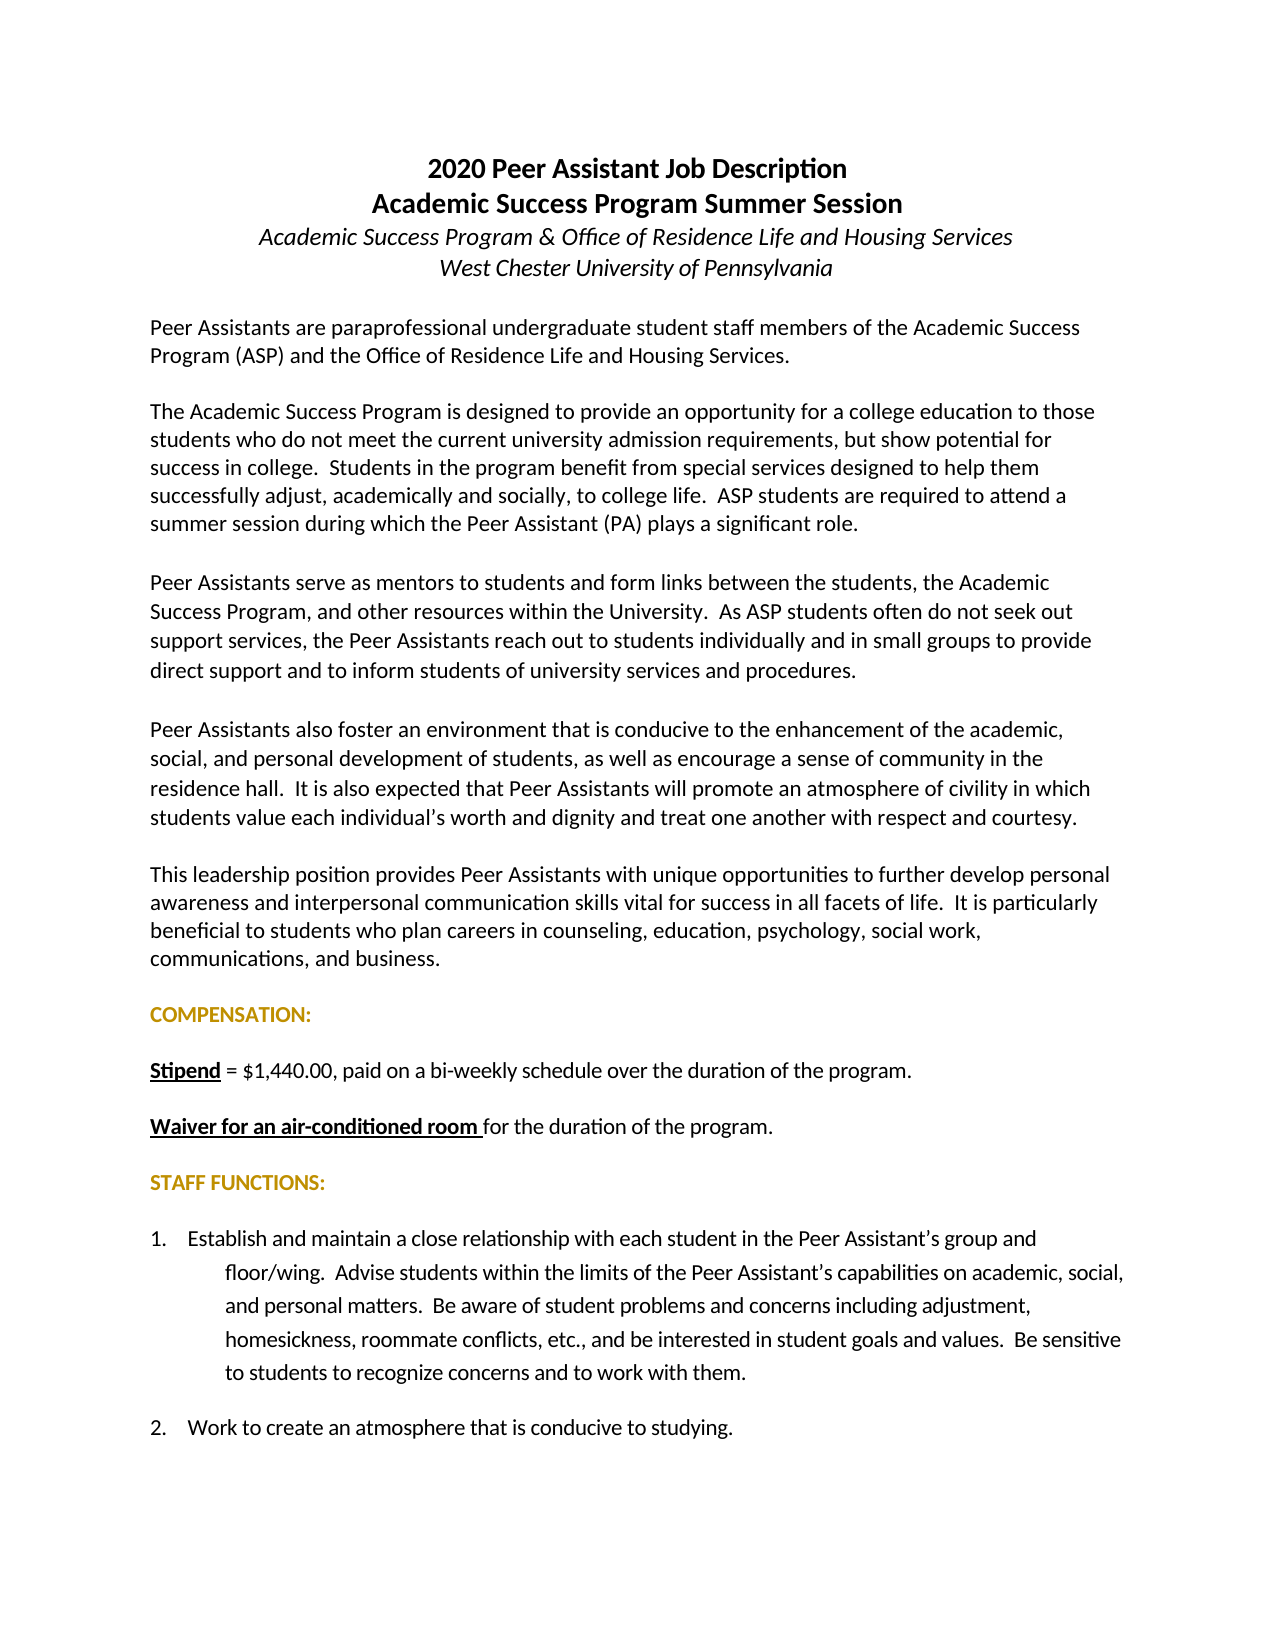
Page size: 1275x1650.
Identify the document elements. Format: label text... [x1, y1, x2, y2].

text COMPENSATION: [150, 1000, 1125, 1028]
list Work to create an atmosphere that is conducive to studying. [150, 1413, 1125, 1441]
list Establish and maintain a close relationship with each student in the Peer Assistant’s group and floor/wing. Advise students within the limits of the Peer Assistant’s capabilities on academic, social, and personal matters. Be aware of student problems and concerns including adjustment, homesickness, roommate conflicts, etc., and be interested in student goals and values. Be sensitive to students to recognize concerns and to work with them. [150, 1224, 1125, 1386]
text Waiver for an air-conditioned room for the duration of the program. [150, 1112, 1125, 1140]
text 2020 Peer Assistant Job Description [150, 150, 1125, 186]
text The Academic Success Program is designed to provide an opportunity for a college education to those students who do not meet the current university admission requirements, but show potential for success in college. Students in the program benefit from special services designed to help them successfully adjust, academically and socially, to college life. ASP students are required to attend a summer session during which the Peer Assistant (PA) plays a significant role. [150, 397, 1125, 537]
text Peer Assistants also foster an environment that is conducive to the enhancement of the academic, social, and personal development of students, as well as encourage a sense of community in the residence hall. It is also expected that Peer Assistants will promote an atmosphere of civility in which students value each individual’s worth and dignity and treat one another with respect and courtesy. [150, 714, 1125, 832]
text Peer Assistants are paraprofessional undergraduate student staff members of the Academic Success Program (ASP) and the Office of Residence Life and Housing Services. [150, 313, 1125, 369]
text Peer Assistants serve as mentors to students and form links between the students, the Academic Success Program, and other resources within the University. As ASP students often do not seek out support services, the Peer Assistants reach out to students individually and in small groups to provide direct support and to inform students of university services and procedures. [150, 566, 1125, 684]
text STAFF FUNCTIONS: [150, 1168, 1125, 1196]
text Stipend = $1,440.00, paid on a bi-weekly schedule over the duration of the program. [150, 1056, 1125, 1084]
text of [150, 252, 1125, 282]
text Academic Success Program & Office of Residence Life and Housing Services [150, 221, 1125, 252]
text This leadership position provides Peer Assistants with unique opportunities to further develop personal awareness and interpersonal communication skills vital for success in all facets of life. It is particularly beneficial to students who plan careers in counseling, education, psychology, social work, communications, and business. [150, 860, 1125, 972]
text Academic Success Program Summer Session [150, 186, 1125, 221]
